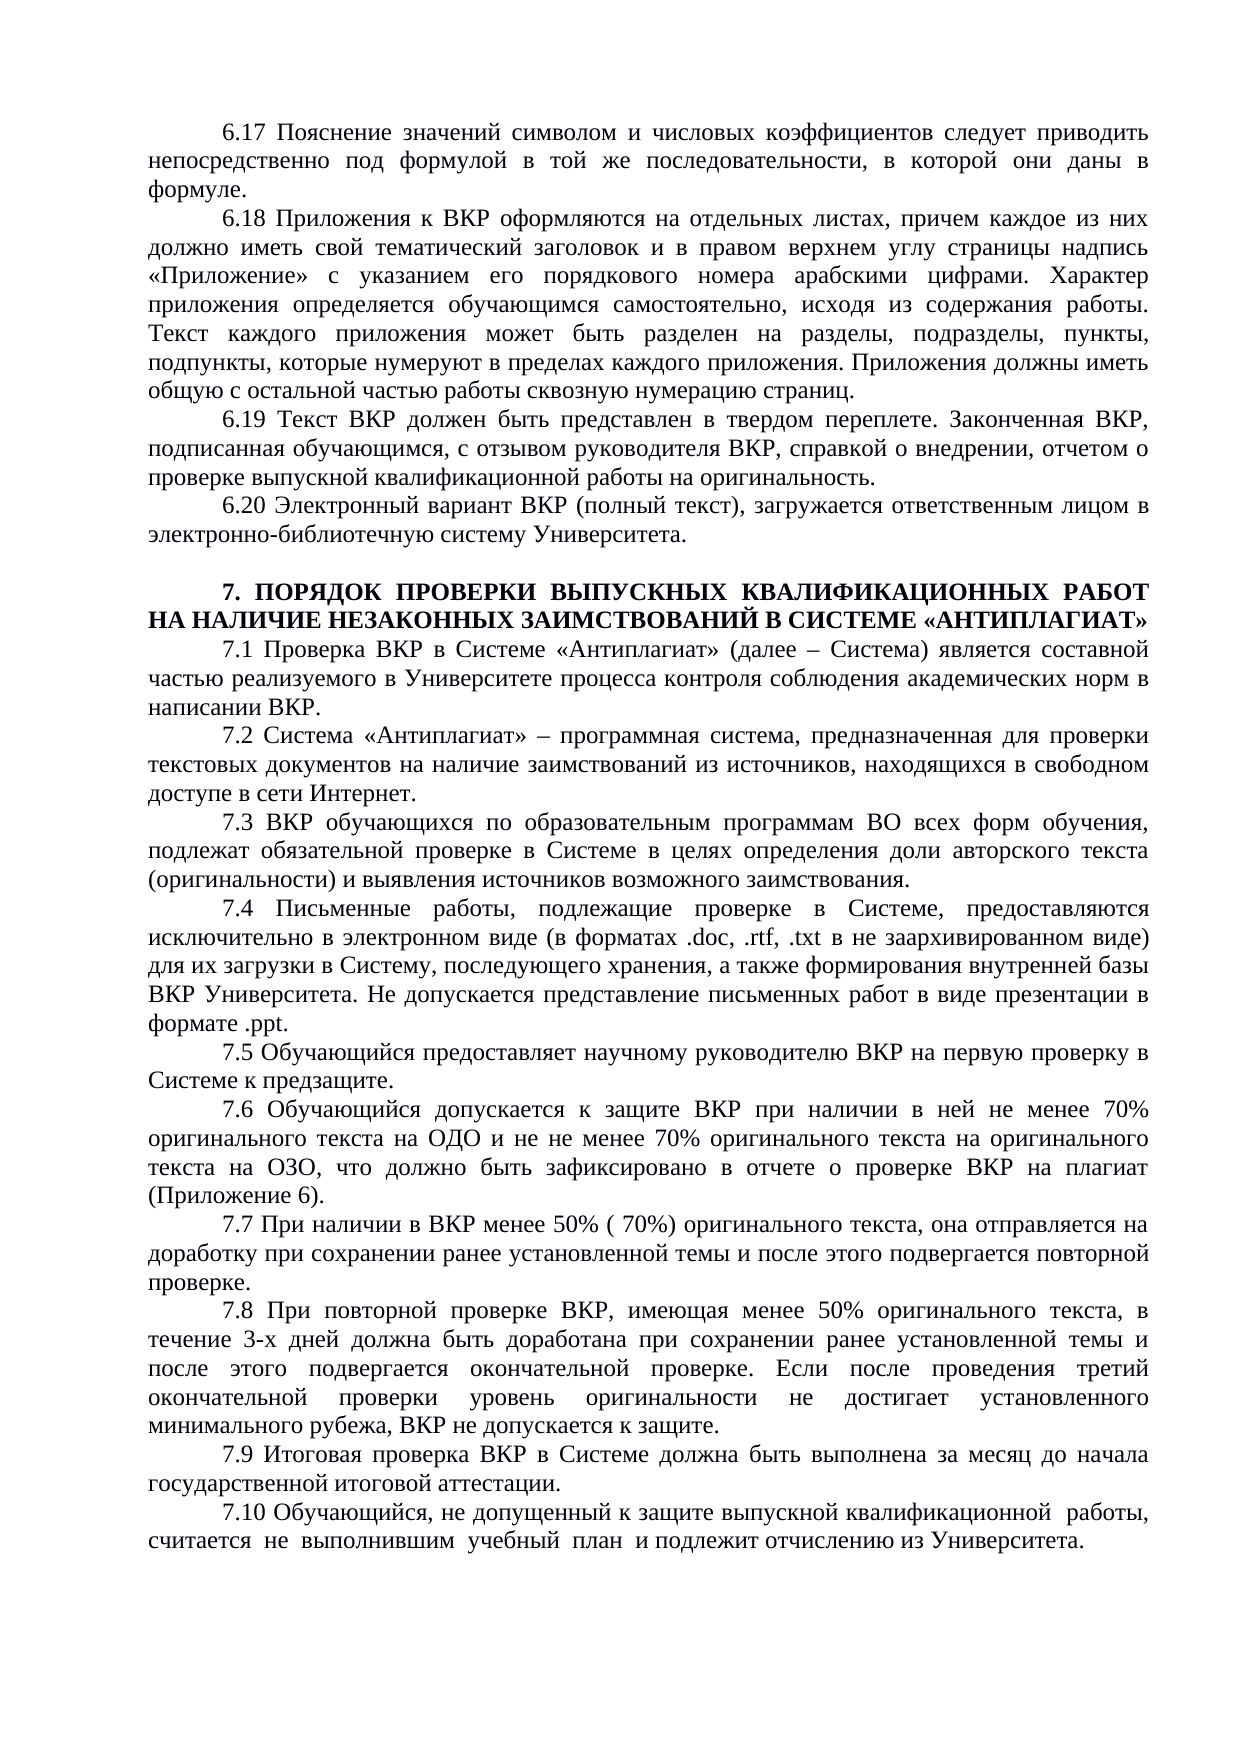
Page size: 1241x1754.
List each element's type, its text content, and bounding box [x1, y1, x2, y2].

text 7.6 Обучающийся допускается к защите ВКР при наличии в ней не менее 70% оригинального текста на ОДО и не не менее 70% оригинального текста на оригинального текста на ОЗО, что должно быть зафиксировано в отчете о проверке ВКР на плагиат (Приложение 6). [148, 1094, 1150, 1209]
text 7.5 Обучающийся предоставляет научному руководителю ВКР на первую проверку в Системе к предзащите. [148, 1037, 1150, 1094]
text 7.8 При повторной проверке ВКР, имеющая менее 50% оригинального текста, в течение 3-х дней должна быть доработана при сохранении ранее установленной темы и после этого подвергается окончательной проверке. Если после проведения третий окончательной проверки уровень оригинальности не достигает установленного минимального рубежа, ВКР не допускается к защите. [148, 1296, 1150, 1439]
text 7.3 ВКР обучающихся по образовательным программам ВО всех форм обучения, подлежат обязательной проверке в Системе в целях определения доли авторского текста (оригинальности) и выявления источников возможного заимствования. [148, 807, 1150, 893]
text 7.10 Обучающийся, не допущенный к защите выпускной квалификационной работы, считается не выполнившим учебный план и подлежит отчислению из Университета. [148, 1497, 1150, 1554]
text 7. ПОРЯДОК ПРОВЕРКИ ВЫПУСКНЫХ КВАЛИФИКАЦИОННЫХ РАБОТ НА НАЛИЧИЕ НЕЗАКОННЫХ ЗАИМСТВОВАНИЙ В СИСТЕМЕ «АНТИПЛАГИАТ» [148, 577, 1150, 634]
text 7.1 Проверка ВКР в Системе «Антиплагиат» (далее – Система) является составной частью реализуемого в Университете процесса контроля соблюдения академических норм в написании ВКР. [148, 634, 1150, 721]
text 6.17 Пояснение значений символом и числовых коэффициентов следует приводить непосредственно под формулой в той же последовательности, в которой они даны в формуле. [148, 117, 1150, 203]
text 7.7 При наличии в ВКР менее 50% ( 70%) оригинального текста, она отправляется на доработку при сохранении ранее установленной темы и после этого подвергается повторной проверке. [148, 1209, 1150, 1296]
text 7.9 Итоговая проверка ВКР в Системе должна быть выполнена за месяц до начала государственной итоговой аттестации. [148, 1439, 1150, 1497]
text 6.18 Приложения к ВКР оформляются на отдельных листах, причем каждое из них должно иметь свой тематический заголовок и в правом верхнем углу страницы надпись «Приложение» с указанием его порядкового номера арабскими цифрами. Характер приложения определяется обучающимся самостоятельно, исходя из содержания работы. Текст каждого приложения может быть разделен на разделы, подразделы, пункты, подпункты, которые нумеруют в пределах каждого приложения. Приложения должны иметь общую с остальной частью работы сквозную нумерацию страниц. [148, 203, 1150, 404]
text 7.4 Письменные работы, подлежащие проверке в Системе, предоставляются исключительно в электронном виде (в форматах .doc, .rtf, .txt в не заархивированном виде) для их загрузки в Систему, последующего хранения, а также формирования внутренней базы ВКР Университета. Не допускается представление письменных работ в виде презентации в формате .ppt. [148, 893, 1150, 1037]
text 6.20 Электронный вариант ВКР (полный текст), загружается ответственным лицом в электронно-библиотечную систему Университета. [148, 491, 1150, 548]
text 7.2 Система «Антиплагиат» – программная система, предназначенная для проверки текстовых документов на наличие заимствований из источников, находящихся в свободном доступе в сети Интернет. [148, 721, 1150, 807]
text 6.19 Текст ВКР должен быть представлен в твердом переплете. Законченная ВКР, подписанная обучающимся, с отзывом руководителя ВКР, справкой о внедрении, отчетом о проверке выпускной квалификационной работы на оригинальность. [148, 404, 1150, 491]
